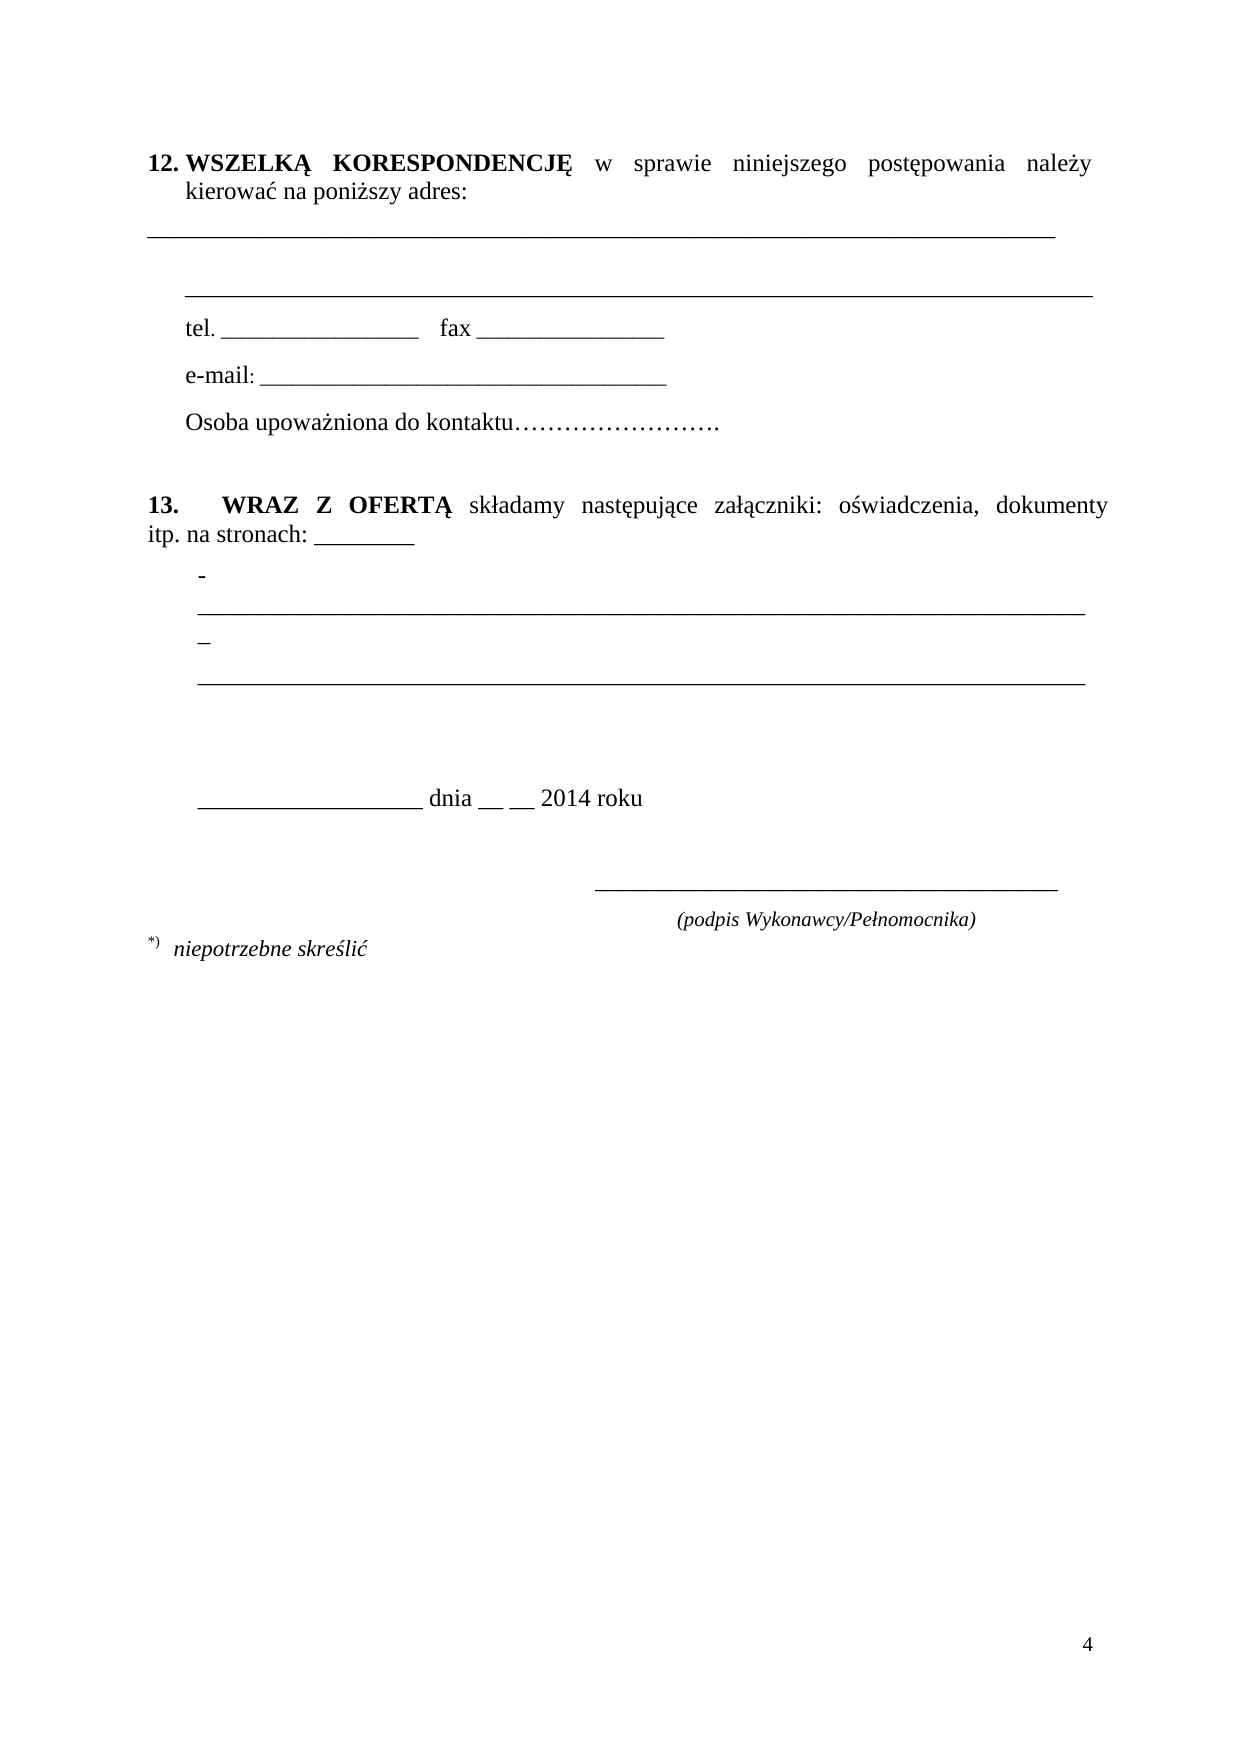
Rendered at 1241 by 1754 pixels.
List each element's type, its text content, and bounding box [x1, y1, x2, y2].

text 13. WRAZ Z OFERTĄ składamy następujące załączniki: oświadczenia, dokumenty itp. na stronach: ________ [148, 491, 1125, 548]
text e-mail: _______________________________________ [185, 361, 1093, 389]
text Osoba upoważniona do kontaktu……………………. [185, 407, 1093, 436]
text 12. WSZELKĄ KORESPONDENCJĘ w sprawie niniejszego postępowania należy kierować na poniższy adres: [148, 148, 1093, 205]
text _______________________________________________________________________ [198, 659, 1093, 688]
text tel. ___________________ fax __________________ [185, 313, 1093, 342]
text (podpis Wykonawcy/Pełnomocnika) [148, 907, 1093, 931]
text *) niepotrzebne skreślić [148, 933, 1093, 962]
text _____________________________________ [148, 866, 1093, 894]
text __________________ dnia __ __ 2014 roku [198, 783, 1093, 812]
text - ________________________________________________________________________ [198, 561, 1093, 647]
